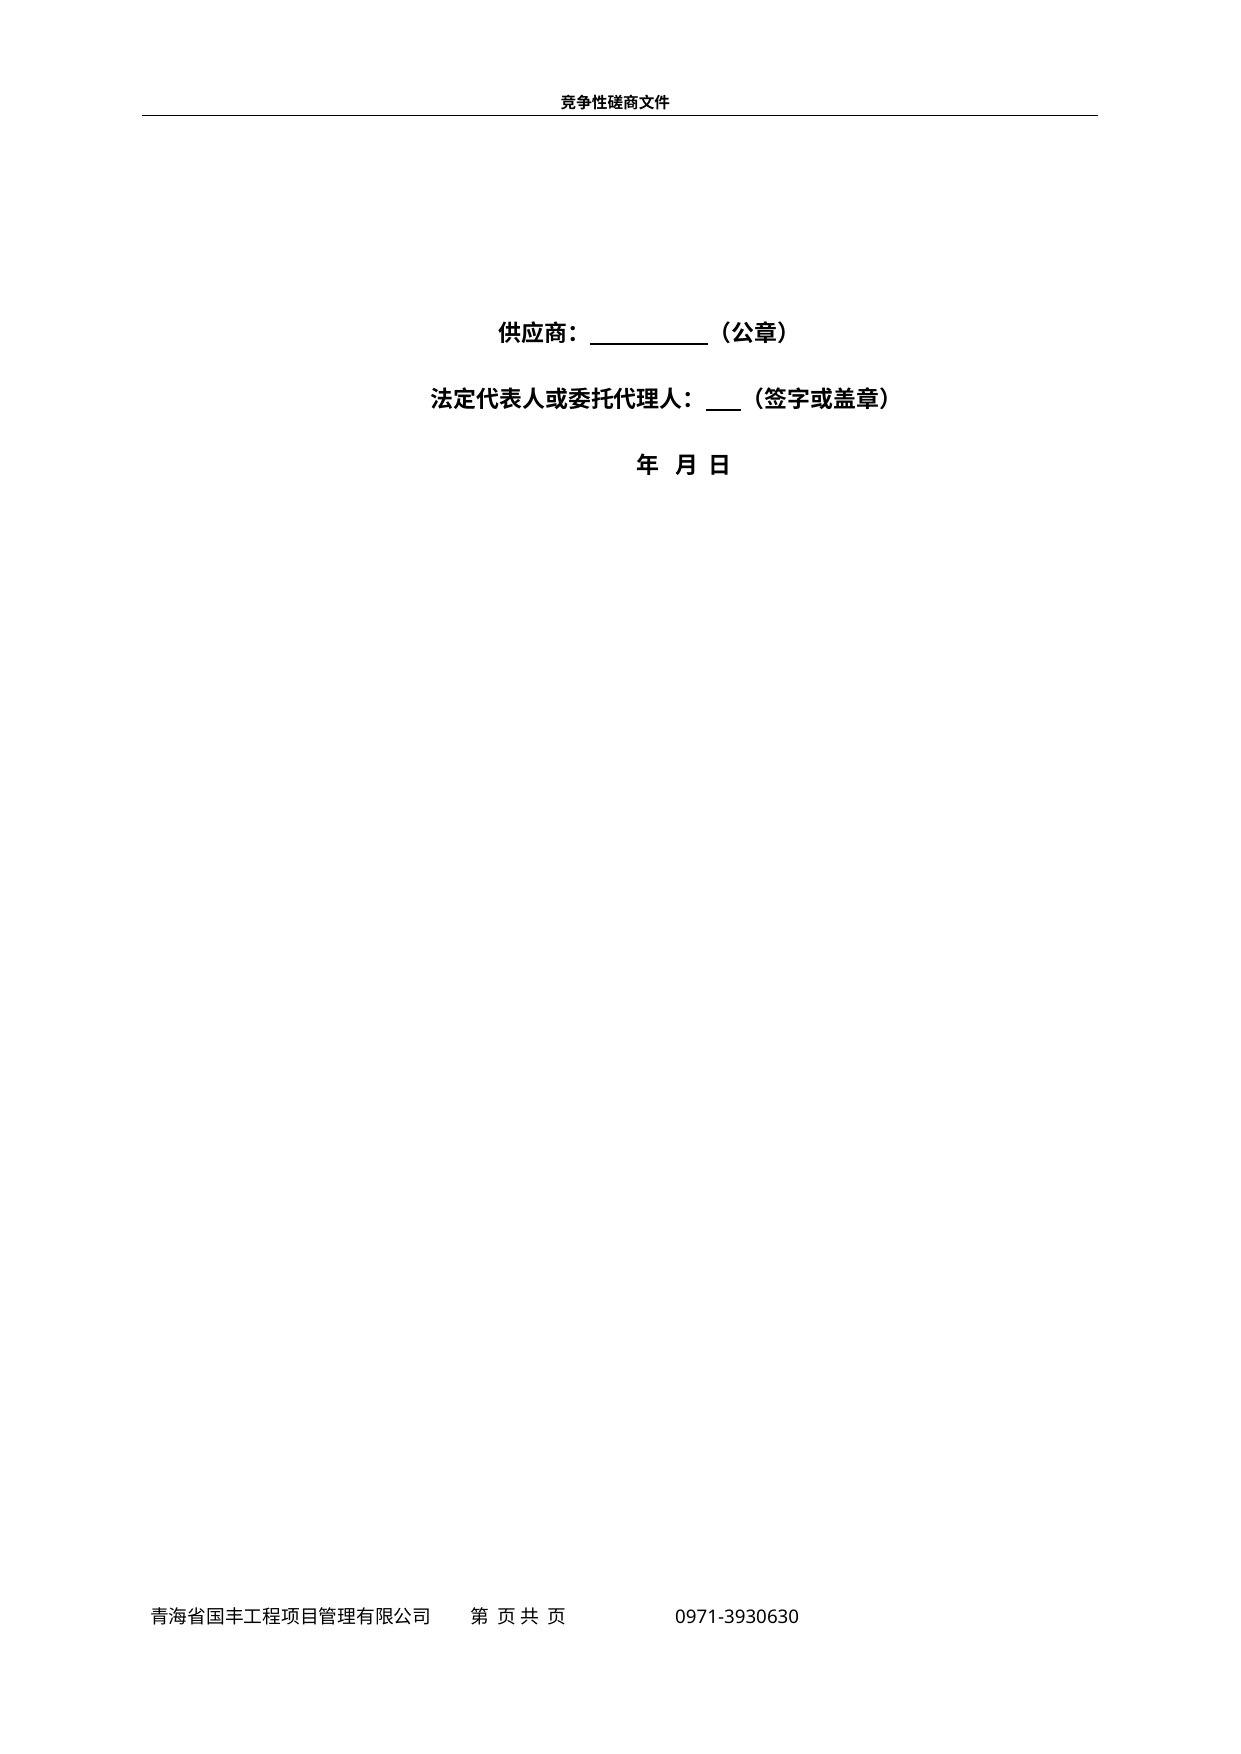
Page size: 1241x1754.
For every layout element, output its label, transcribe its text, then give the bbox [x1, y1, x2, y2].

text 供应商： （公章） [150, 298, 1090, 364]
text 年 月 日 [150, 430, 1090, 496]
text 法定代表人或委托代理人： （签字或盖章） [150, 364, 1090, 430]
